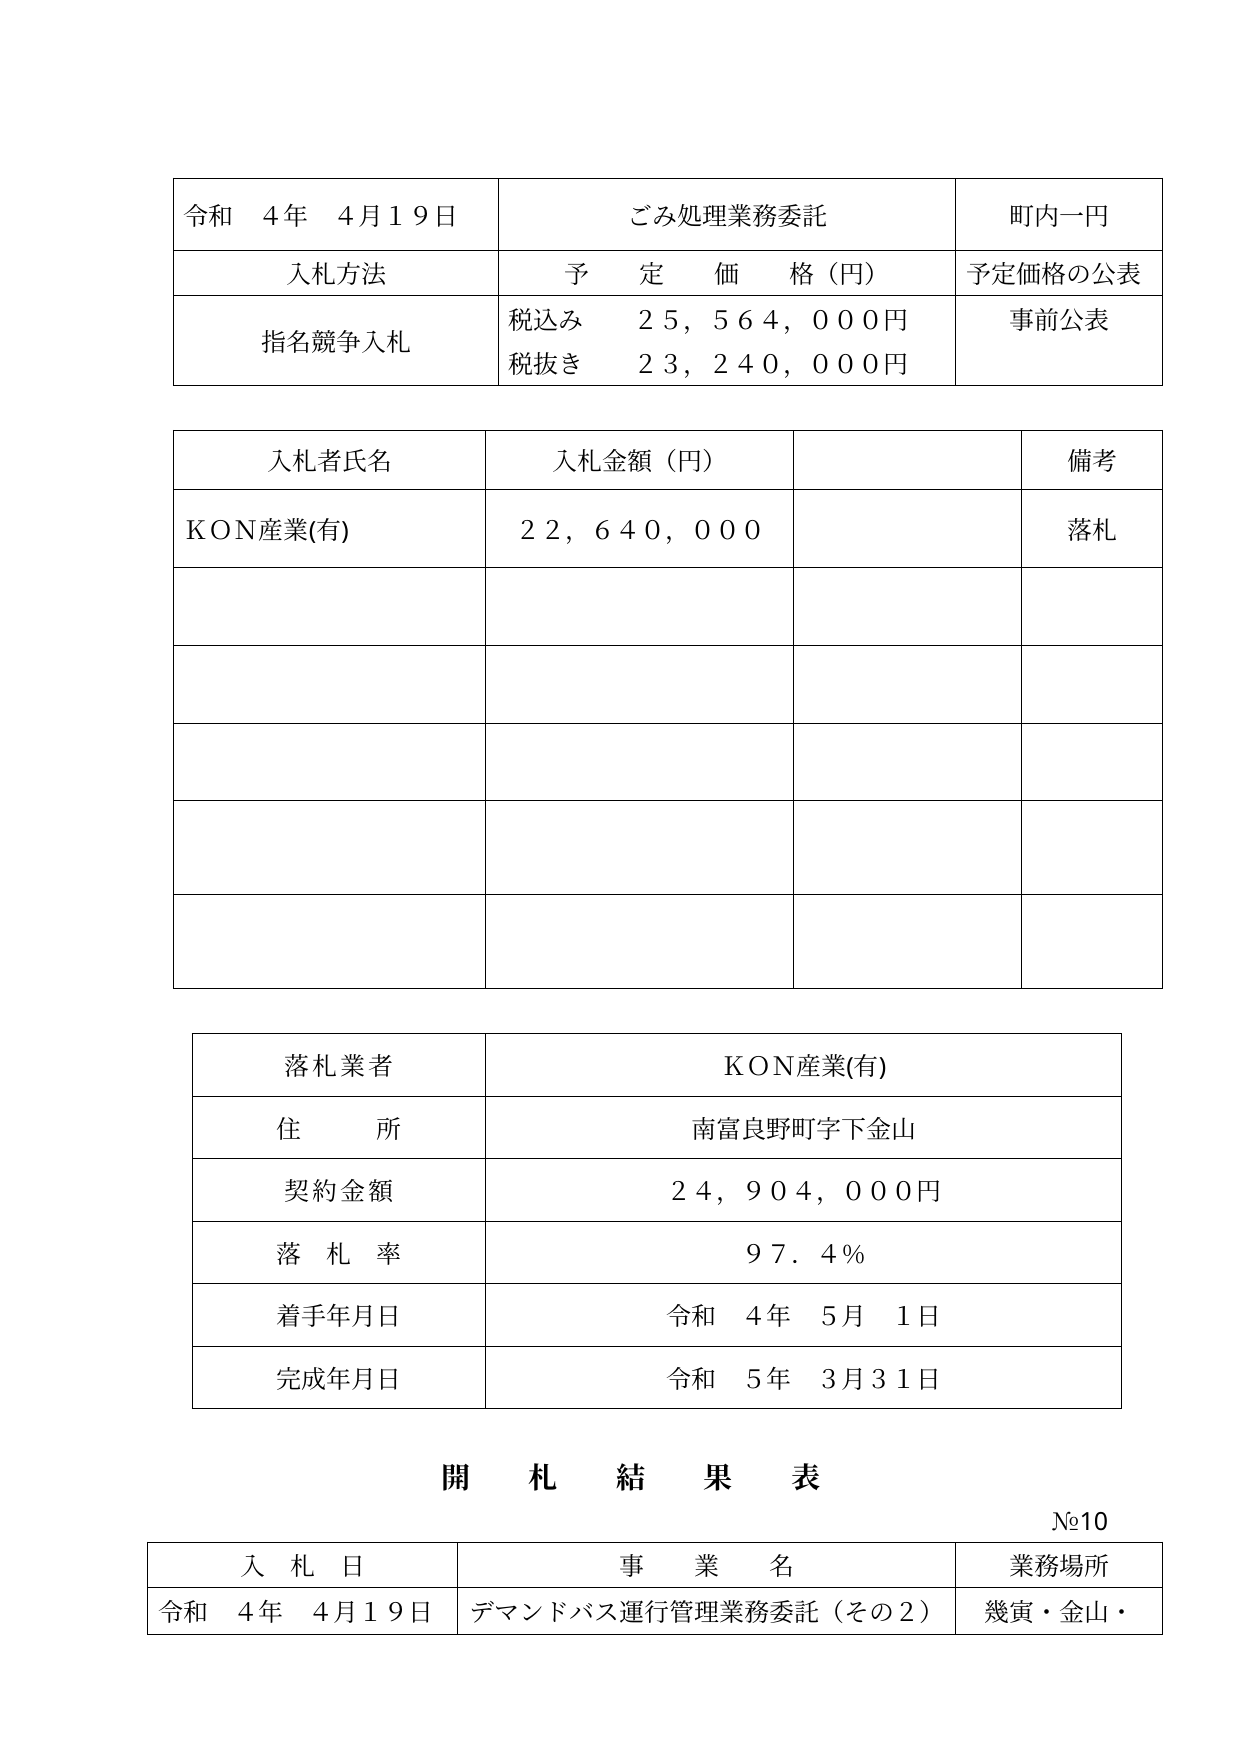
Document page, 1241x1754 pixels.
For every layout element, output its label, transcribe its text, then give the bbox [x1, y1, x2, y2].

text №10 [177, 1497, 1122, 1542]
table_cell ごみ処理業務委託 [499, 179, 955, 250]
table_cell ２４，９０４，０００円 [486, 1159, 1121, 1221]
text 開 札 結 果 表 [177, 1453, 1122, 1497]
table_cell [486, 895, 793, 988]
table_cell 令和 ４年 ５月 １日 [486, 1284, 1121, 1346]
table_cell [1022, 646, 1162, 723]
table_cell 南富良野町字下金山 [486, 1097, 1121, 1158]
table_header 業務場所 [956, 1543, 1162, 1587]
table_cell [174, 724, 485, 800]
table_cell 予定価格の公表 [956, 251, 1162, 295]
table_cell 指名競争入札 [174, 296, 498, 384]
table_cell [486, 724, 793, 800]
table_header 事 業 名 [458, 1543, 955, 1587]
table_cell [1022, 895, 1162, 988]
table_cell [486, 801, 793, 894]
table_header 入 札 日 [148, 1543, 457, 1587]
table_cell 落 札 率 [193, 1222, 485, 1283]
table_cell [486, 646, 793, 723]
table_header 入札金額（円） [486, 431, 793, 489]
table_header ＫＯＮ産業(有) [486, 1034, 1121, 1096]
table_cell [174, 801, 485, 894]
table_cell ２２，６４０，０００ [486, 490, 793, 567]
table_cell [486, 568, 793, 645]
table_cell [174, 568, 485, 645]
table_cell デマンドバス運行管理業務委託（その２） [458, 1588, 955, 1634]
table_header [794, 431, 1021, 489]
table_cell 着手年月日 [193, 1284, 485, 1346]
table_cell 令和 ５年 ３月３１日 [486, 1347, 1121, 1408]
table_cell [794, 490, 1021, 567]
table_cell [1022, 568, 1162, 645]
table_cell [794, 568, 1021, 645]
table_cell [174, 895, 485, 988]
table_cell ９７．４％ [486, 1222, 1121, 1283]
table_cell ＫＯＮ産業(有) [174, 490, 485, 567]
table_cell [794, 895, 1021, 988]
table_cell 予 定 価 格（円） [499, 251, 955, 295]
table_cell [174, 646, 485, 723]
table_cell [794, 646, 1021, 723]
table_cell 令和 ４年 ４月１９日 [174, 179, 498, 250]
table_header 入札者氏名 [174, 431, 485, 489]
table_cell 税込み ２５，５６４，０００円 税抜き ２３，２４０，０００円 [499, 296, 955, 384]
table_cell 事前公表 [956, 296, 1162, 384]
table_cell [1022, 801, 1162, 894]
table_cell 完成年月日 [193, 1347, 485, 1408]
table_cell 幾寅・金山・ 下金山 [956, 1588, 1162, 1634]
table_cell 契約金額 [193, 1159, 485, 1221]
table_cell 落札 [1022, 490, 1162, 567]
table_cell [794, 724, 1021, 800]
table_cell 住 所 [193, 1097, 485, 1158]
table_header 備考 [1022, 431, 1162, 489]
table_header 落札業者 [193, 1034, 485, 1096]
table_cell 入札方法 [174, 251, 498, 295]
table_cell [1022, 724, 1162, 800]
table_cell 令和 ４年 ４月１９日 [148, 1588, 457, 1634]
table_cell 町内一円 [956, 179, 1162, 250]
table_cell [794, 801, 1021, 894]
